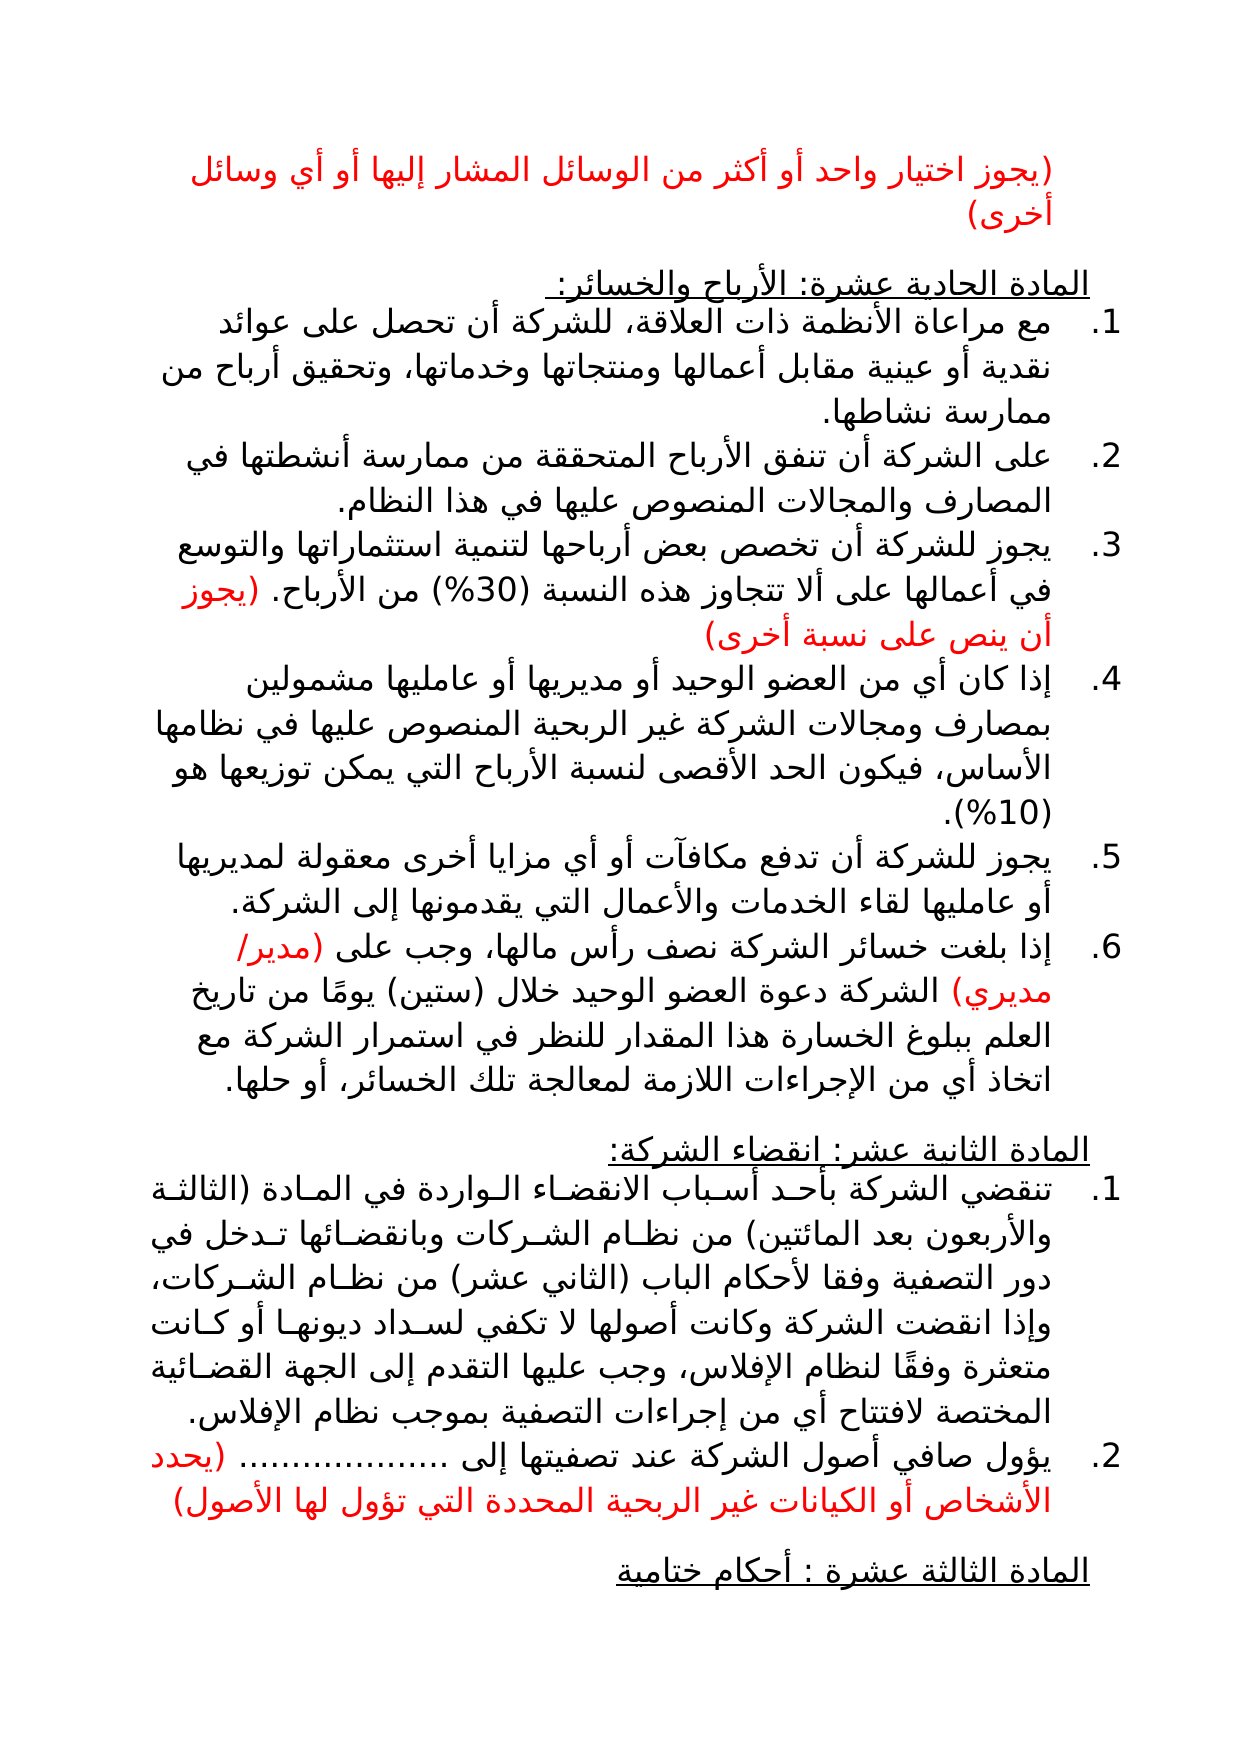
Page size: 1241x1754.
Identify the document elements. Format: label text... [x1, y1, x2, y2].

list تنقضي الشركة بأحد أسباب الانقضاء الواردة في المادة (الثالثة والأربعون بعد المائتين) من نظام الشركات وبانقضائها تدخل في دور التصفية وفقا لأحكام الباب (الثاني عشر) من نظام الشركات، وإذا انقضت الشركة وكانت أصولها لا تكفي لسداد ديونها أو كانت متعثرة وفقًا لنظام الإفلاس، وجب عليها التقدم إلى الجهة القضائية المختصة لافتتاح أي من إجراءات التصفية بموجب نظام الإفلاس. [150, 1169, 1090, 1431]
list مع مراعاة الأنظمة ذات العلاقة، للشركة أن تحصل على عوائد نقدية أو عينية مقابل أعمالها ومنتجاتها وخدماتها، وتحقيق أرباح من ممارسة نشاطها. [150, 303, 1090, 431]
text المادة الحادية عشرة: الأرباح والخسائر: [150, 264, 1090, 303]
list يجوز للشركة أن تخصص بعض أرباحها لتنمية استثماراتها والتوسع في أعمالها على ألا تتجاوز هذه النسبة (30%) من الأرباح. (يجوز أن ينص على نسبة أخرى) [150, 526, 1090, 654]
text (يجوز اختيار واحد أو أكثر من الوسائل المشار إليها أو أي وسائل أخرى) [150, 150, 1053, 233]
list يجوز للشركة أن تدفع مكافآت أو أي مزايا أخرى معقولة لمديريها أو عامليها لقاء الخدمات والأعمال التي يقدمونها إلى الشركة. [150, 838, 1090, 921]
list إذا كان أي من العضو الوحيد أو مديريها أو عامليها مشمولين بمصارف ومجالات الشركة غير الربحية المنصوص عليها في نظامها الأساس، فيكون الحد الأقصى لنسبة الأرباح التي يمكن توزيعها هو (10%). [150, 660, 1090, 832]
list يؤول صافي أصول الشركة عند تصفيتها إلى .................... (يحدد الأشخاص أو الكيانات غير الربحية المحددة التي تؤول لها الأصول) [150, 1437, 1090, 1520]
text المادة الثانية عشر: انقضاء الشركة: [150, 1131, 1090, 1169]
text المادة الثالثة عشرة : أحكام ختامية [150, 1551, 1090, 1590]
list إذا بلغت خسائر الشركة نصف رأس مالها، وجب على (مدير/ مديري) الشركة دعوة العضو الوحيد خلال (ستين) يومًا من تاريخ العلم ببلوغ الخسارة هذا المقدار للنظر في استمرار الشركة مع اتخاذ أي من الإجراءات اللازمة لمعالجة تلك الخسائر، أو حلها. [150, 927, 1090, 1100]
list على الشركة أن تنفق الأرباح المتحققة من ممارسة أنشطتها في المصارف والمجالات المنصوص عليها في هذا النظام. [150, 437, 1090, 520]
